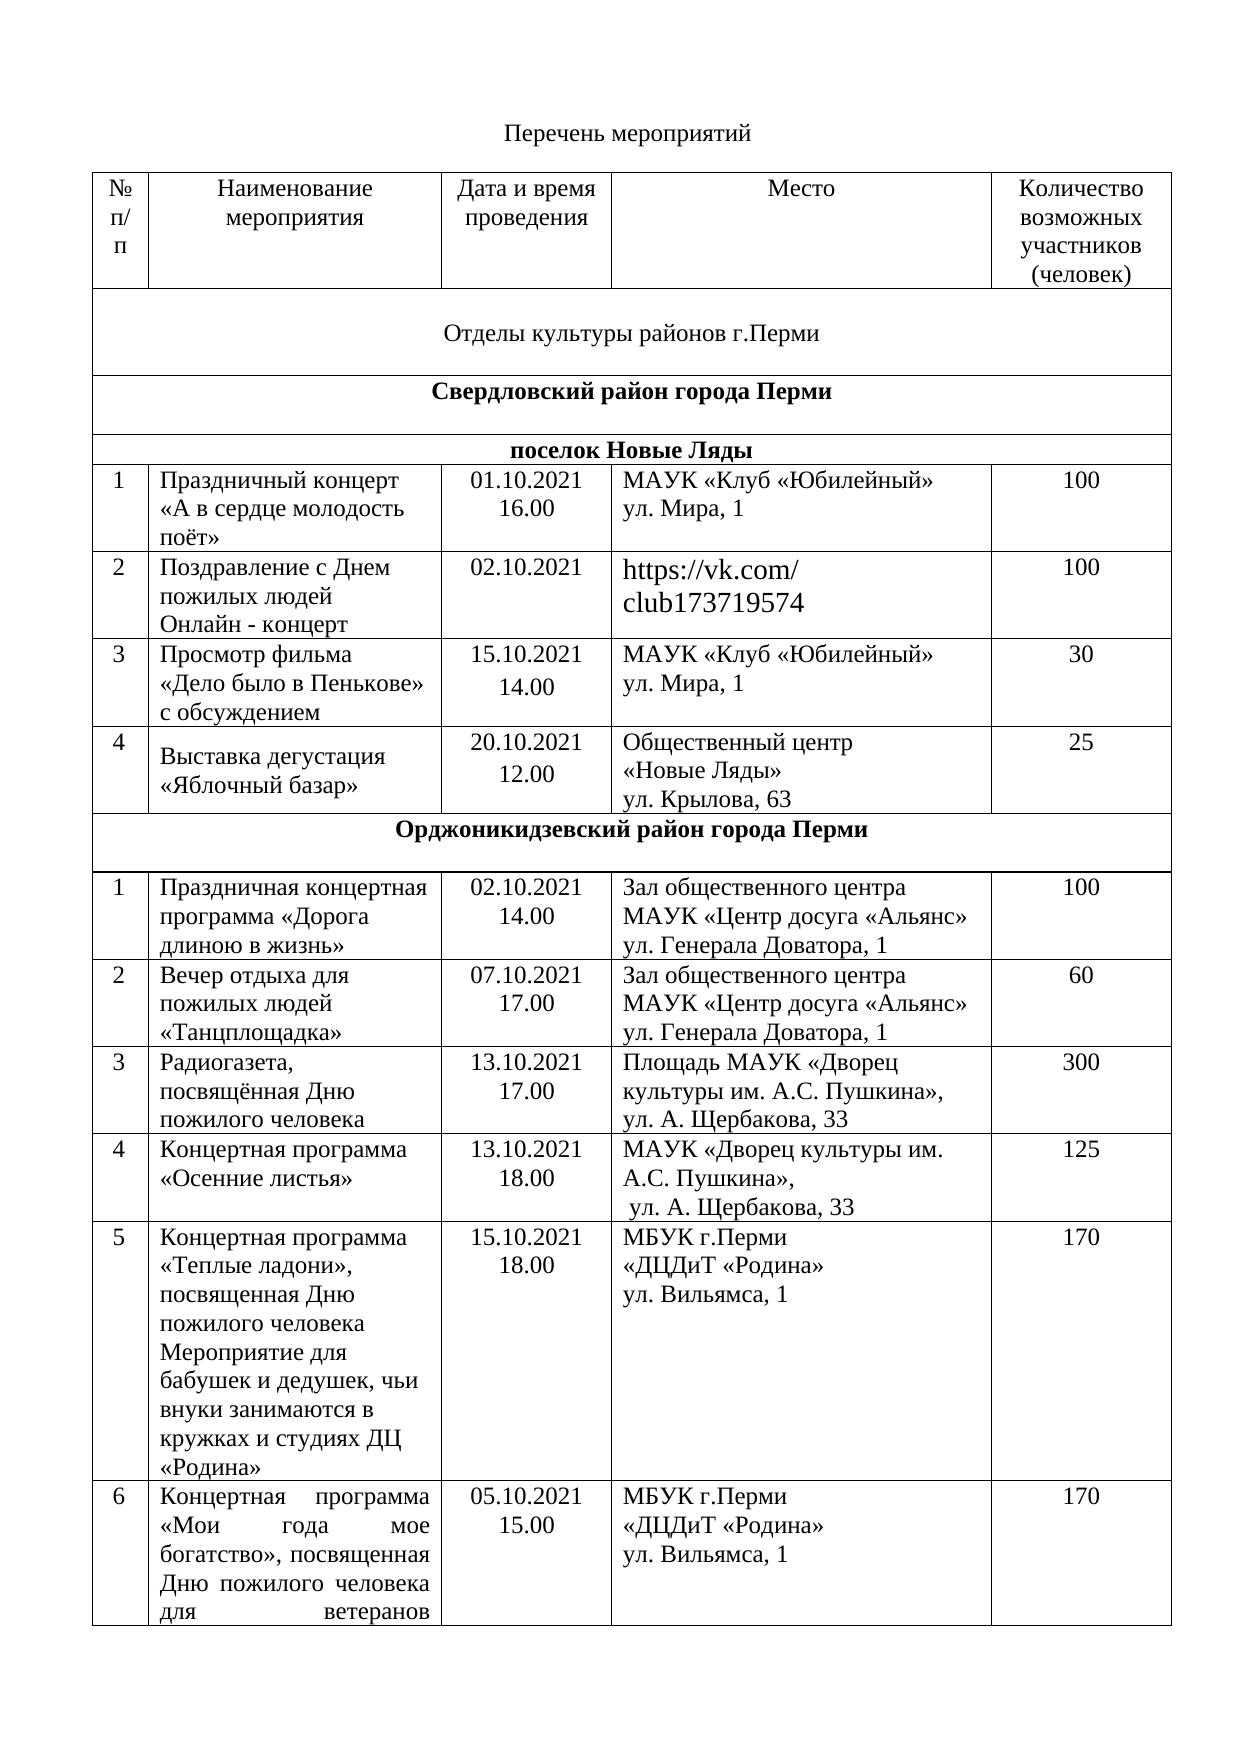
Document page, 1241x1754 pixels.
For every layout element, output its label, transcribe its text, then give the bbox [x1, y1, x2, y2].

table_cell 15.10.2021 14.00 [442, 639, 611, 726]
table_cell Поздравление с Днем пожилых людей Онлайн - концерт [149, 552, 441, 638]
table_cell 100 [992, 465, 1171, 551]
table_cell 02.10.2021 [442, 552, 611, 638]
table_cell 300 [992, 1047, 1171, 1133]
table_cell 05.10.2021 15.00 [442, 1481, 611, 1625]
table_cell 2 [93, 552, 148, 638]
table_cell Концертная программа «Теплые ладони», посвященная Дню пожилого человека Мероприятие для бабушек и дедушек, чьи внуки занимаются в кружках и студиях ДЦ «Родина» [149, 1222, 441, 1480]
table_cell Радиогазета, посвящённая Дню пожилого человека [149, 1047, 441, 1133]
table_cell Выставка дегустация «Яблочный базар» [149, 727, 441, 813]
table_cell 6 [93, 1481, 148, 1625]
table_cell 125 [992, 1134, 1171, 1221]
table_cell МАУК «Дворец культуры им. А.С. Пушкина», ул. А. Щербакова, 33 [612, 1134, 991, 1221]
table_header Количество возможных участников (человек) [992, 173, 1171, 288]
table_cell Праздничный концерт «А в сердце молодость поёт» [149, 465, 441, 551]
table_cell МАУК «Клуб «Юбилейный» ул. Мира, 1 [612, 465, 991, 551]
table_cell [612, 1481, 991, 1625]
table_cell 60 [992, 960, 1171, 1046]
table_cell 02.10.2021 14.00 [442, 873, 611, 959]
table_cell 15.10.2021 18.00 [442, 1222, 611, 1480]
table_cell 1 [93, 873, 148, 959]
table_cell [149, 1481, 441, 1625]
table_cell МБУК г.Перми «ДЦДиТ «Родина» ул. Вильямса, 1 [612, 1222, 991, 1480]
table_header Дата и время проведения [442, 173, 611, 288]
table_cell 3 [93, 639, 148, 726]
table_cell 4 [93, 1134, 148, 1221]
table_cell 30 [992, 639, 1171, 726]
text Перечень мероприятий [103, 118, 1152, 147]
table_cell 13.10.2021 18.00 [442, 1134, 611, 1221]
table_cell 01.10.2021 16.00 [442, 465, 611, 551]
table_cell 170 [992, 1222, 1171, 1480]
table_cell 100 [992, 552, 1171, 638]
table_header Наименование мероприятия [149, 173, 441, 288]
table_cell Свердловский район города Перми [93, 376, 1171, 434]
table_cell Концертная программа «Осенние листья» [149, 1134, 441, 1221]
table_cell Орджоникидзевский район города Перми [93, 814, 1171, 871]
table_cell Зал общественного центра МАУК «Центр досуга «Альянс» ул. Генерала Доватора, 1 [612, 960, 991, 1046]
table_cell МАУК «Клуб «Юбилейный» ул. Мира, 1 [612, 639, 991, 726]
table_cell 5 [93, 1222, 148, 1480]
table_cell Просмотр фильма «Дело было в Пенькове» с обсуждением [149, 639, 441, 726]
table_cell 07.10.2021 17.00 [442, 960, 611, 1046]
table_cell 3 [93, 1047, 148, 1133]
table_cell Зал общественного центра МАУК «Центр досуга «Альянс» ул. Генерала Доватора, 1 [612, 873, 991, 959]
table_header № п/п [93, 173, 148, 288]
table_cell 4 [93, 727, 148, 813]
table_cell 170 [992, 1481, 1171, 1625]
table_cell 100 [992, 873, 1171, 959]
table_cell https://vk.com/club173719574 [612, 552, 991, 638]
table_cell 1 [93, 465, 148, 551]
table_cell поселок Новые Ляды [93, 435, 1171, 464]
table_cell Площадь МАУК «Дворец культуры им. А.С. Пушкина», ул. А. Щербакова, 33 [612, 1047, 991, 1133]
table_cell 25 [992, 727, 1171, 813]
table_cell Отделы культуры районов г.Перми [93, 289, 1171, 375]
table_cell Праздничная концертная программа «Дорога длиною в жизнь» [149, 873, 441, 959]
table_header Место [612, 173, 991, 288]
table_cell Вечер отдыха для пожилых людей «Танцплощадка» [149, 960, 441, 1046]
table_cell 20.10.2021 12.00 [442, 727, 611, 813]
table_cell Общественный центр «Новые Ляды» ул. Крылова, 63 [612, 727, 991, 813]
table_cell 13.10.2021 17.00 [442, 1047, 611, 1133]
table_cell 2 [93, 960, 148, 1046]
